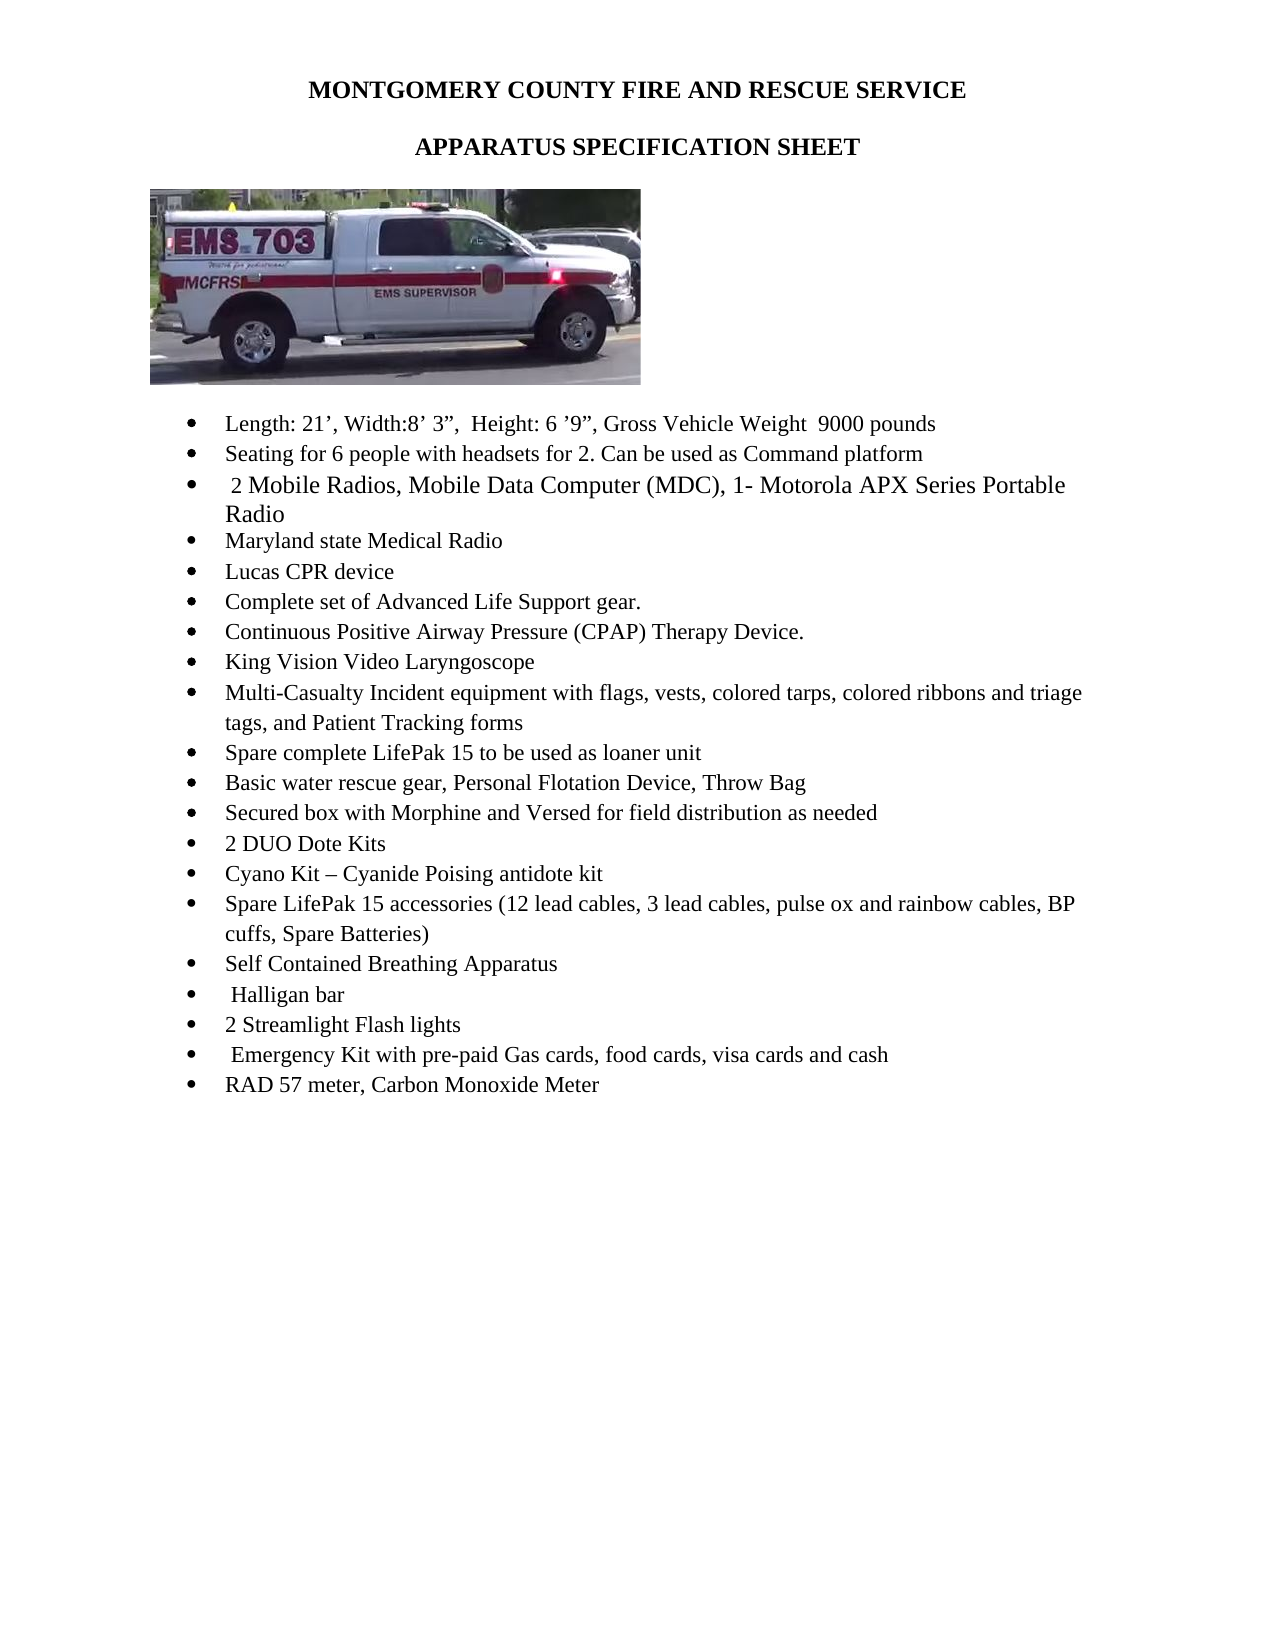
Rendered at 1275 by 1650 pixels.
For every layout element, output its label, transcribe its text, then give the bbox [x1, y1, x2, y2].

list RAD 57 meter, Carbon Monoxide Meter [187, 1071, 1125, 1098]
list Lucas CPR device [187, 558, 1125, 584]
picture [150, 189, 641, 385]
list Secured box with Morphine and Versed for field distribution as needed [187, 799, 1125, 826]
list Self Contained Breathing Apparatus [187, 950, 1125, 977]
list Cyano Kit – Cyanide Poising antidote kit [187, 860, 1125, 886]
list King Vision Video Laryngoscope [187, 648, 1125, 675]
list Spare LifePak 15 accessories (12 lead cables, 3 lead cables, pulse ox and rainbow cables, BP cuffs, Spare Batteries) [187, 890, 1125, 947]
list Complete set of Advanced Life Support gear. [187, 588, 1125, 614]
list 2 Streamlight Flash lights [187, 1011, 1125, 1037]
list Halligan bar [187, 981, 1125, 1007]
list Maryland state Medical Radio [187, 527, 1125, 554]
list 2 Mobile Radios, Mobile Data Computer (MDC), 1- Motorola APX Series Portable Radio [187, 470, 1125, 527]
list Length: 21’, Width:8’ 3”, Height: 6 ’9”, Gross Vehicle Weight 9000 pounds [187, 409, 1125, 436]
list Spare complete LifePak 15 to be used as loaner unit [187, 739, 1125, 765]
list Multi-Casualty Incident equipment with flags, vests, colored tarps, colored ribbons and triage tags, and Patient Tracking forms [187, 678, 1125, 735]
list Emergency Kit with pre-paid Gas cards, food cards, visa cards and cash [187, 1041, 1125, 1067]
list 2 DUO Dote Kits [187, 829, 1125, 856]
list Basic water rescue gear, Personal Flotation Device, Throw Bag [187, 769, 1125, 796]
list Seating for 6 people with headsets for 2. Can be used as Command platform [187, 440, 1125, 466]
list Continuous Positive Airway Pressure (CPAP) Therapy Device. [187, 618, 1125, 644]
